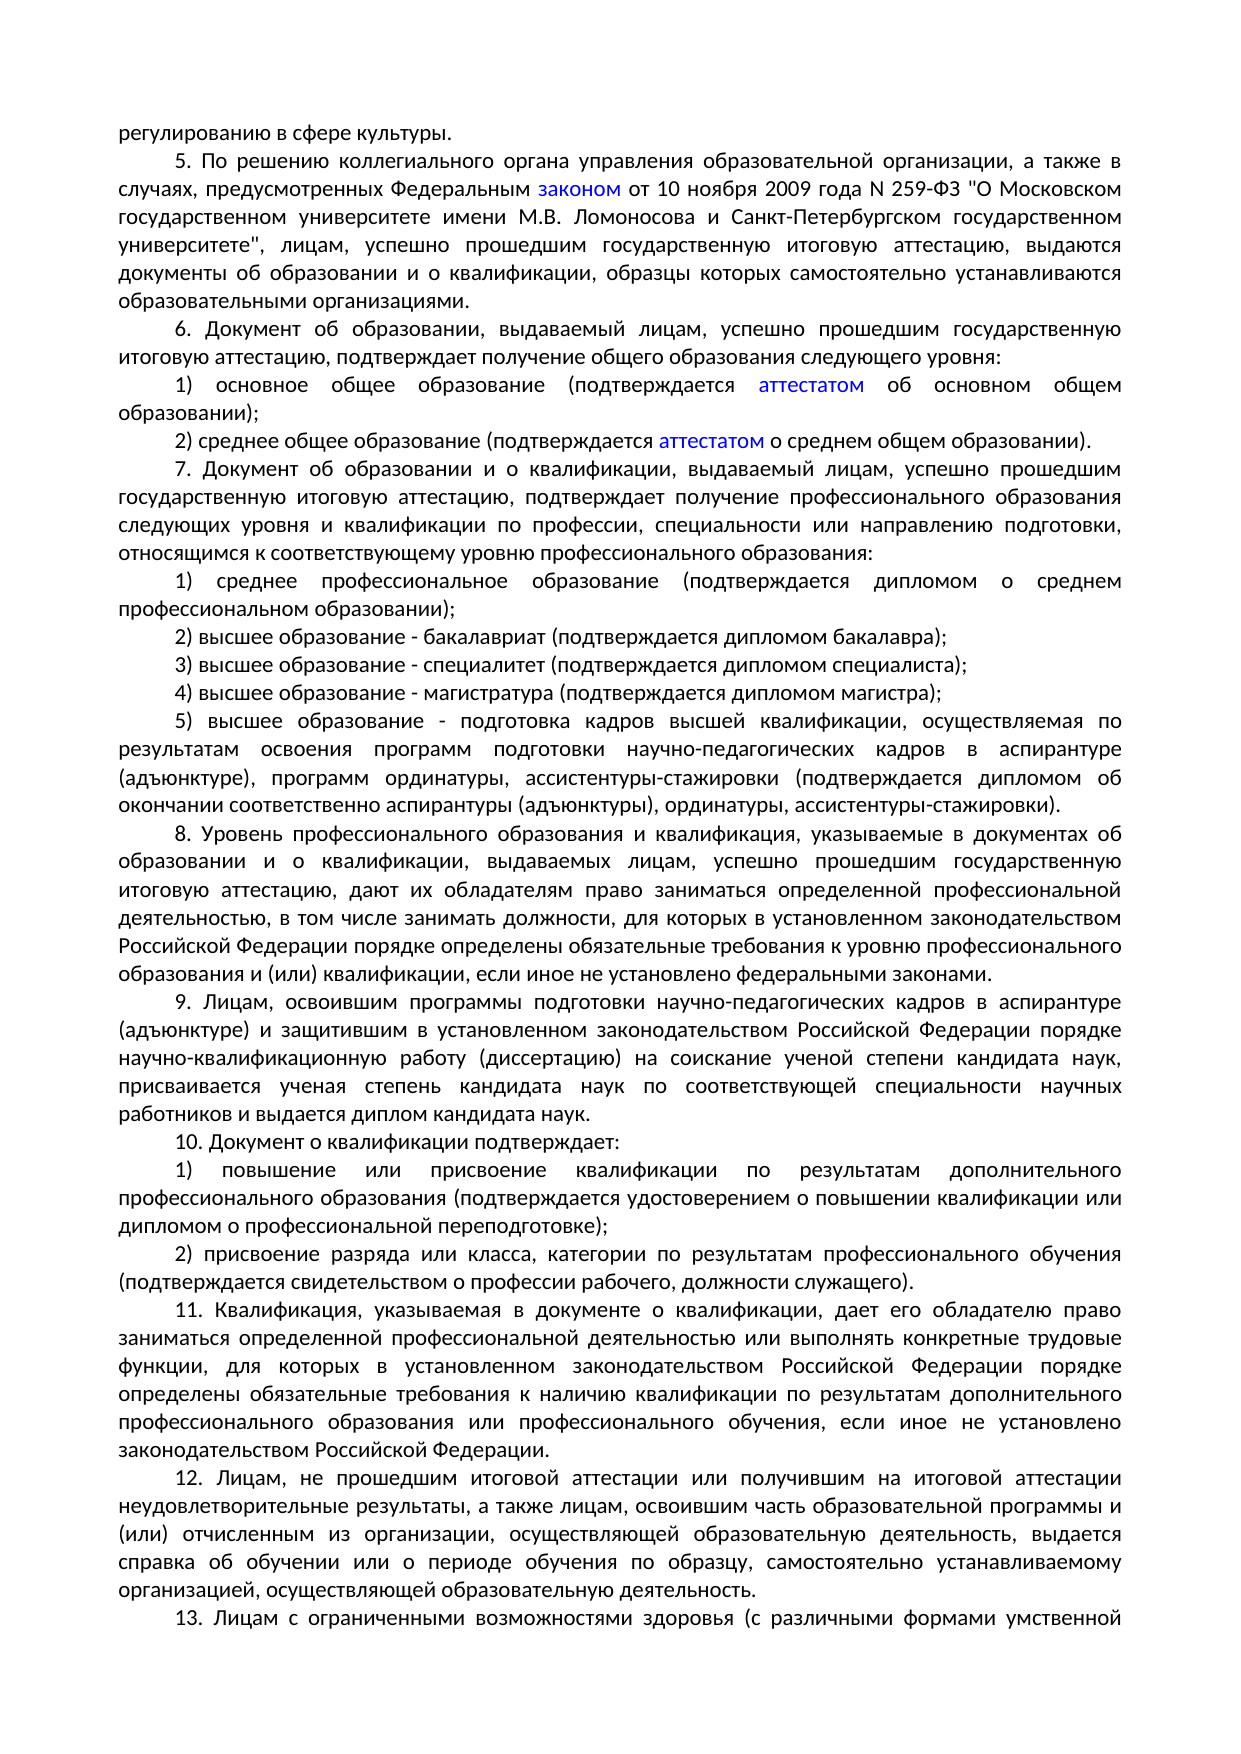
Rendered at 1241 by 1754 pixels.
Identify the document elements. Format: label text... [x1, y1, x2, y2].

text 12. Лицам, не прошедшим итоговой аттестации или получившим на итоговой аттестации неудовлетворительные результаты, а также лицам, освоившим часть образовательной программы и (или) отчисленным из организации, осуществляющей образовательную деятельность, выдается справка об обучении или о периоде обучения по образцу, самостоятельно устанавливаемому организацией, осуществляющей образовательную деятельность. [118, 1463, 1122, 1603]
text 1) основное общее образование (подтверждается аттестатом об основном общем образовании); [118, 370, 1122, 426]
text 10. Документ о квалификации подтверждает: [118, 1127, 1122, 1155]
text 6. Документ об образовании, выдаваемый лицам, успешно прошедшим государственную итоговую аттестацию, подтверждает получение общего образования следующего уровня: [118, 314, 1122, 370]
text 7. Документ об образовании и о квалификации, выдаваемый лицам, успешно прошедшим государственную итоговую аттестацию, подтверждает получение профессионального образования следующих уровня и квалификации по профессии, специальности или направлению подготовки, относящимся к соответствующему уровню профессионального образования: [118, 454, 1122, 566]
text 1) повышение или присвоение квалификации по результатам дополнительного профессионального образования (подтверждается удостоверением о повышении квалификации или дипломом о профессиональной переподготовке); [118, 1155, 1122, 1239]
text 1) среднее профессиональное образование (подтверждается дипломом о среднем профессиональном образовании); [118, 566, 1122, 622]
text 5) высшее образование - подготовка кадров высшей квалификации, осуществляемая по результатам освоения программ подготовки научно-педагогических кадров в аспирантуре (адъюнктуре), программ ординатуры, ассистентуры-стажировки (подтверждается дипломом об окончании соответственно аспирантуры (адъюнктуры), ординатуры, ассистентуры-стажировки). [118, 707, 1122, 819]
text 2) среднее общее образование (подтверждается аттестатом о среднем общем образовании). [118, 426, 1122, 454]
text 2) высшее образование - бакалавриат (подтверждается дипломом бакалавра); [118, 622, 1122, 651]
text 8. Уровень профессионального образования и квалификация, указываемые в документах об образовании и о квалификации, выдаваемых лицам, успешно прошедшим государственную итоговую аттестацию, дают их обладателям право заниматься определенной профессиональной деятельностью, в том числе занимать должности, для которых в установленном законодательством Российской Федерации порядке определены обязательные требования к уровню профессионального образования и (или) квалификации, если иное не установлено федеральными законами. [118, 819, 1122, 987]
text 3) высшее образование - специалитет (подтверждается дипломом специалиста); [118, 651, 1122, 678]
text 4) высшее образование - магистратура (подтверждается дипломом магистра); [118, 678, 1122, 707]
text 9. Лицам, освоившим программы подготовки научно-педагогических кадров в аспирантуре (адъюнктуре) и защитившим в установленном законодательством Российской Федерации порядке научно-квалификационную работу (диссертацию) на соискание ученой степени кандидата наук, присваивается ученая степень кандидата наук по соответствующей специальности научных работников и выдается диплом кандидата наук. [118, 987, 1122, 1127]
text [118, 1603, 1122, 1631]
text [118, 118, 1122, 146]
text 5. По решению коллегиального органа управления образовательной организации, а также в случаях, предусмотренных Федеральным законом от 10 ноября 2009 года N 259-ФЗ "О Московском государственном университете имени М.В. Ломоносова и Санкт-Петербургском государственном университете", лицам, успешно прошедшим государственную итоговую аттестацию, выдаются документы об образовании и о квалификации, образцы которых самостоятельно устанавливаются образовательными организациями. [118, 146, 1122, 314]
text 2) присвоение разряда или класса, категории по результатам профессионального обучения (подтверждается свидетельством о профессии рабочего, должности служащего). [118, 1239, 1122, 1295]
text 11. Квалификация, указываемая в документе о квалификации, дает его обладателю право заниматься определенной профессиональной деятельностью или выполнять конкретные трудовые функции, для которых в установленном законодательством Российской Федерации порядке определены обязательные требования к наличию квалификации по результатам дополнительного профессионального образования или профессионального обучения, если иное не установлено законодательством Российской Федерации. [118, 1295, 1122, 1463]
